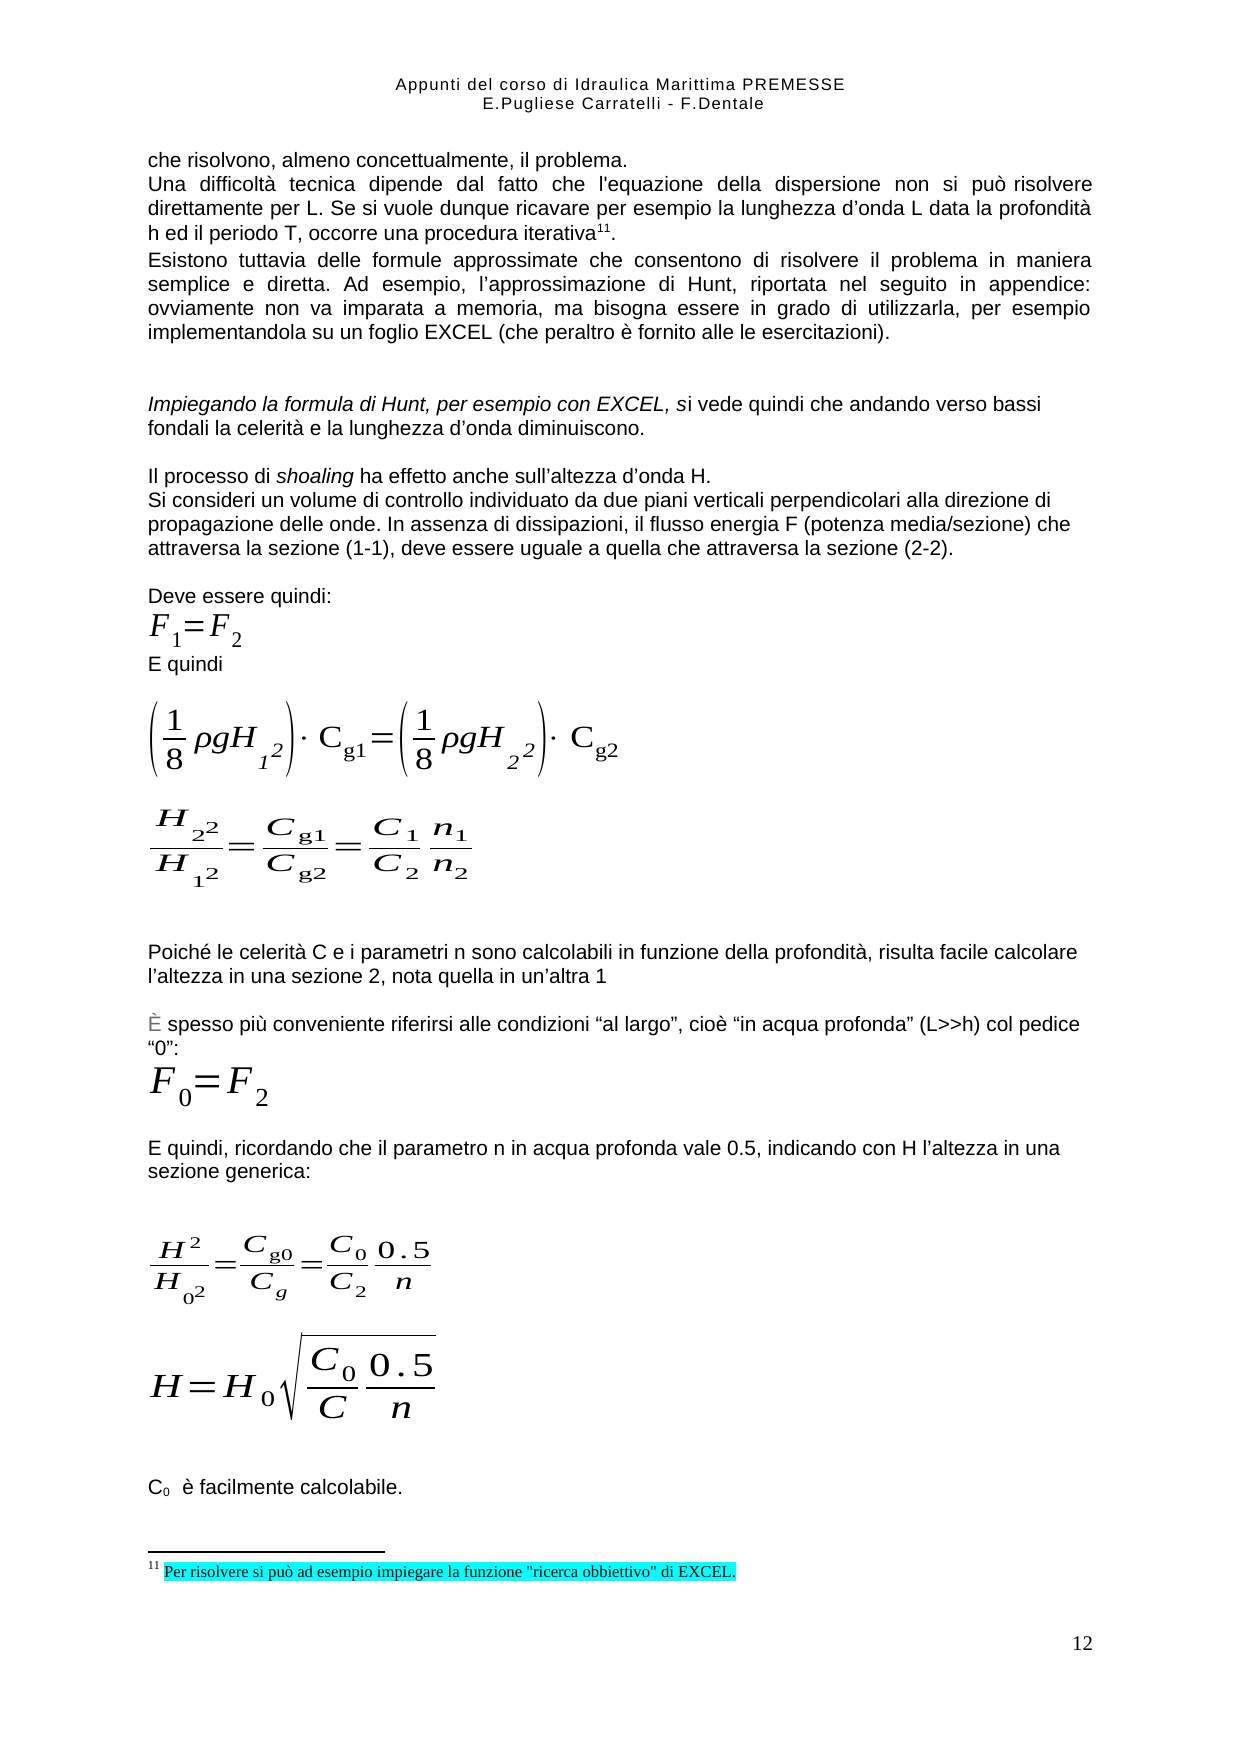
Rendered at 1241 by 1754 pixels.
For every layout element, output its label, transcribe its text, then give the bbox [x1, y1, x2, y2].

text Il processo di shoaling ha effetto anche sull’altezza d’onda H. [148, 464, 1092, 488]
text Poiché le celerità C e i parametri n sono calcolabili in funzione della profondità, risulta facile calcolare l’altezza in una sezione 2, nota quella in un’altra 1 [148, 939, 1092, 987]
text Impiegando la formula di Hunt, per esempio con EXCEL, si vede quindi che andando verso bassi fondali la celerità e la lunghezza d’onda diminuiscono. [148, 392, 1092, 440]
text È spesso più conveniente riferirsi alle condizioni “al largo”, cioè “in acqua profonda” (L>>h) col pedice “0”: [148, 1011, 1092, 1059]
text E quindi [148, 652, 1092, 676]
text Esistono tuttavia delle formule approssimate che consentono di risolvere il problema in maniera semplice e diretta. Ad esempio, l’approssimazione di Hunt, riportata nel seguito in appendice: ovviamente non va imparata a memoria, ma bisogna essere in grado di utilizzarla, per esempio implementandola su un foglio EXCEL (che peraltro è fornito alle le esercitazioni). [148, 248, 1092, 344]
text C0 è facilmente calcolabile. [148, 1475, 1092, 1499]
text Deve essere quindi: [148, 583, 1092, 607]
text Una difficoltà tecnica dipende dal fatto che l'equazione della dispersione non si può risolvere direttamente per L. Se si vuole dunque ricavare per esempio la lunghezza d’onda L data la profondità h ed il periodo T, occorre una procedura iterativa. [148, 172, 1092, 248]
text Si consideri un volume di controllo individuato da due piani verticali perpendicolari alla direzione di propagazione delle onde. In assenza di dissipazioni, il flusso energia F (potenza media/sezione) che attraversa la sezione (1-1), deve essere uguale a quella che attraversa la sezione (2-2). [148, 488, 1092, 559]
text E quindi, ricordando che il parametro n in acqua profonda vale 0.5, indicando con H l’altezza in una sezione generica: [148, 1135, 1092, 1183]
text che risolvono, almeno concettualmente, il problema. [148, 148, 1092, 172]
